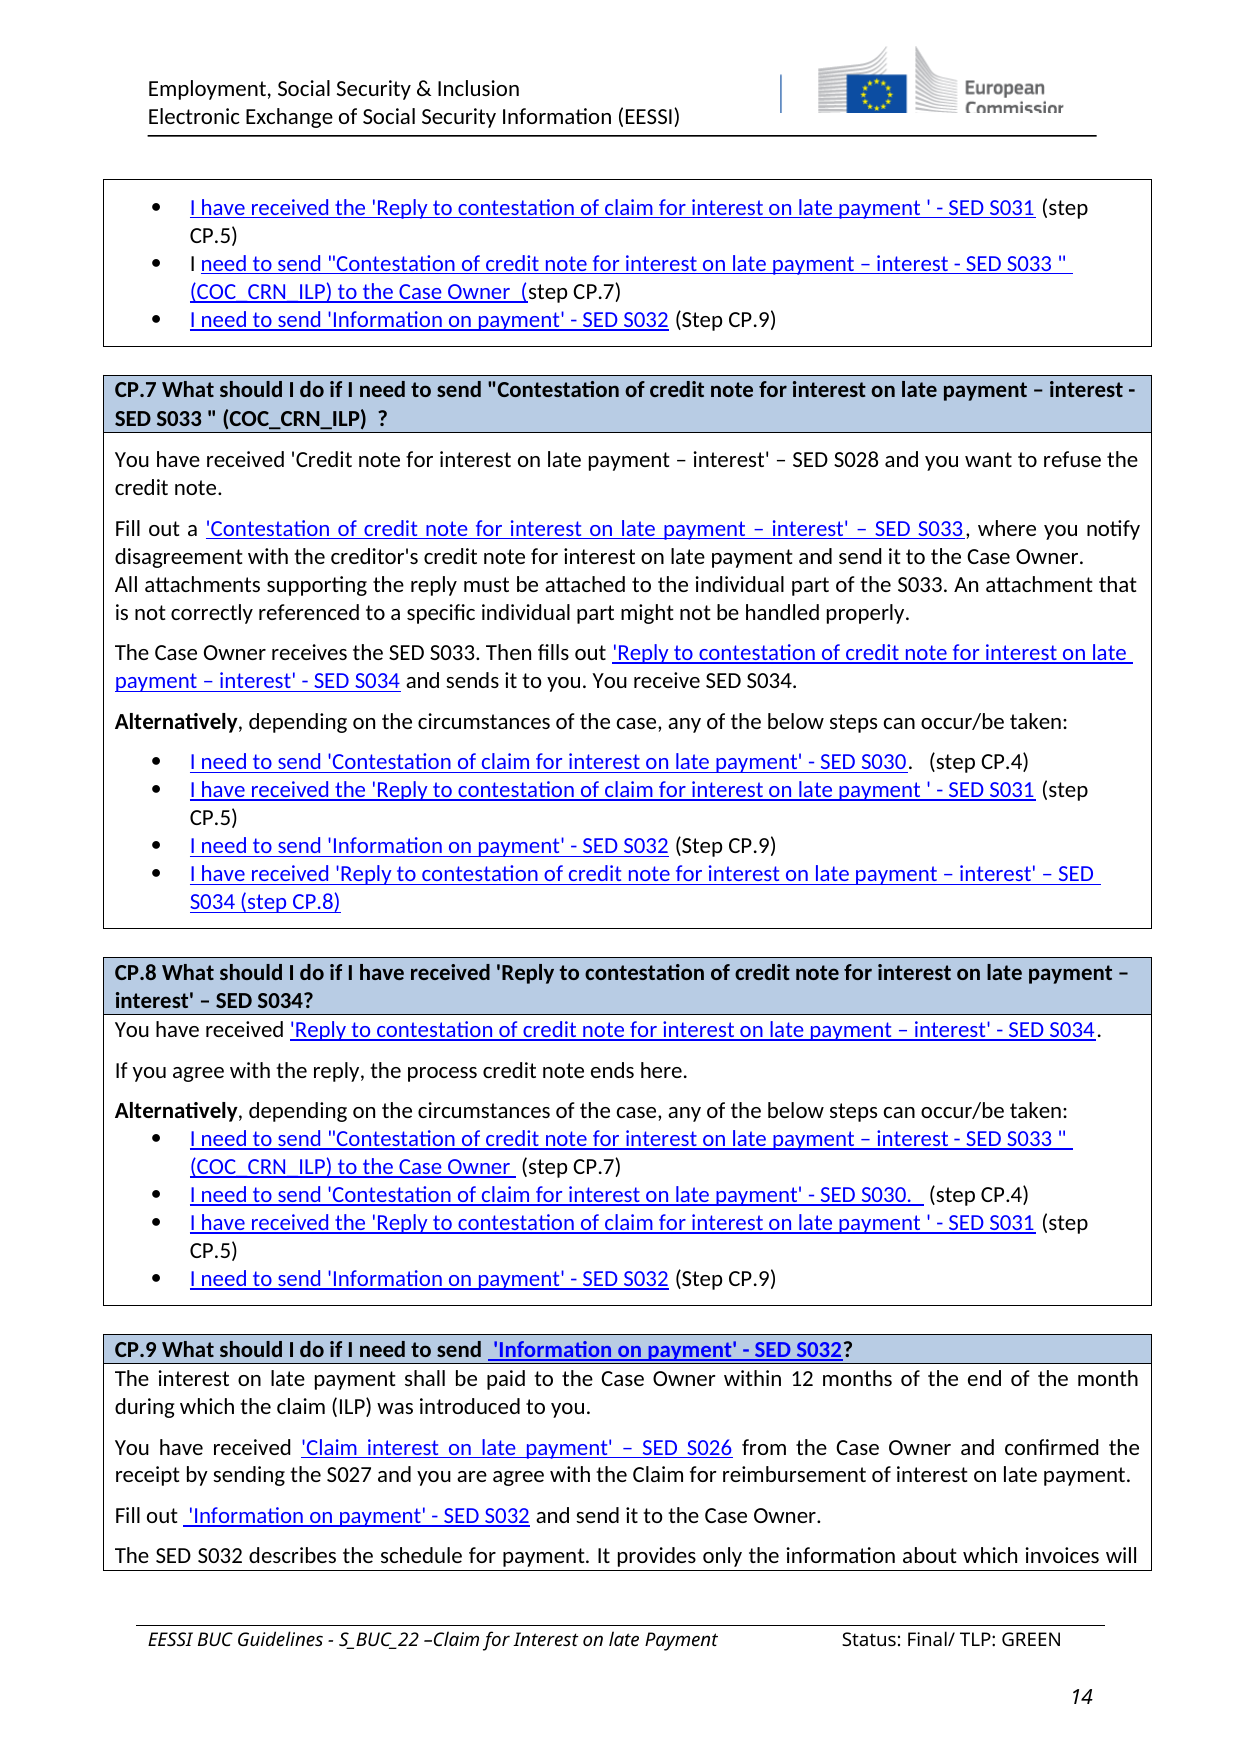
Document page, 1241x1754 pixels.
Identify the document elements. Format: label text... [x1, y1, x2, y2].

table_cell You have received 'Reply to contestation of credit note for interest on late payment – interest' - SED S034. If you agree with the reply, the process credit note ends here. Alternatively, depending on the circumstances of the case, any of the below steps can occur/be taken: I need to send "Contestation of credit note for interest on late payment – interest - SED S033 " (COC_CRN_ILP) to the Case Owner (step CP.7) I need to send 'Contestation of claim for interest on late payment' - SED S030. (step CP.4) I have received the 'Reply to contestation of claim for interest on late payment ' - SED S031 (step CP.5) I need to send 'Information on payment' - SED S032 (Step CP.9) [104, 1015, 1151, 1305]
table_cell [104, 180, 1151, 346]
table_cell You have received 'Credit note for interest on late payment – interest' – SED S028 and you want to refuse the credit note. Fill out a 'Contestation of credit note for interest on late payment – interest' – SED S033, where you notify disagreement with the creditor's credit note for interest on late payment and send it to the Case Owner. All attachments supporting the reply must be attached to the individual part of the S033. An attachment that is not correctly referenced to a specific individual part might not be handled properly. The Case Owner receives the SED S033. Then fills out 'Reply to contestation of credit note for interest on late payment – interest' - SED S034 and sends it to you. You receive SED S034. Alternatively, depending on the circumstances of the case, any of the below steps can occur/be taken: I need to send 'Contestation of claim for interest on late payment' - SED S030. (step CP.4) I have received the 'Reply to contestation of claim for interest on late payment ' - SED S031 (step CP.5) I need to send 'Information on payment' - SED S032 (Step CP.9) I have received 'Reply to contestation of credit note for interest on late payment – interest' – SED S034 (step CP.8) [104, 433, 1151, 928]
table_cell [104, 1364, 1151, 1570]
picture [778, 46, 1063, 112]
table_header CP.8 What should I do if I have received 'Reply to contestation of credit note for interest on late payment – interest' – SED S034? [104, 958, 1151, 1014]
table_header CP.9 What should I do if I need to send 'Information on payment' - SED S032? [104, 1335, 1151, 1363]
table_header CP.7 What should I do if I need to send "Contestation of credit note for interest on late payment – interest - SED S033 " (COC_CRN_ILP) ? [104, 376, 1151, 432]
